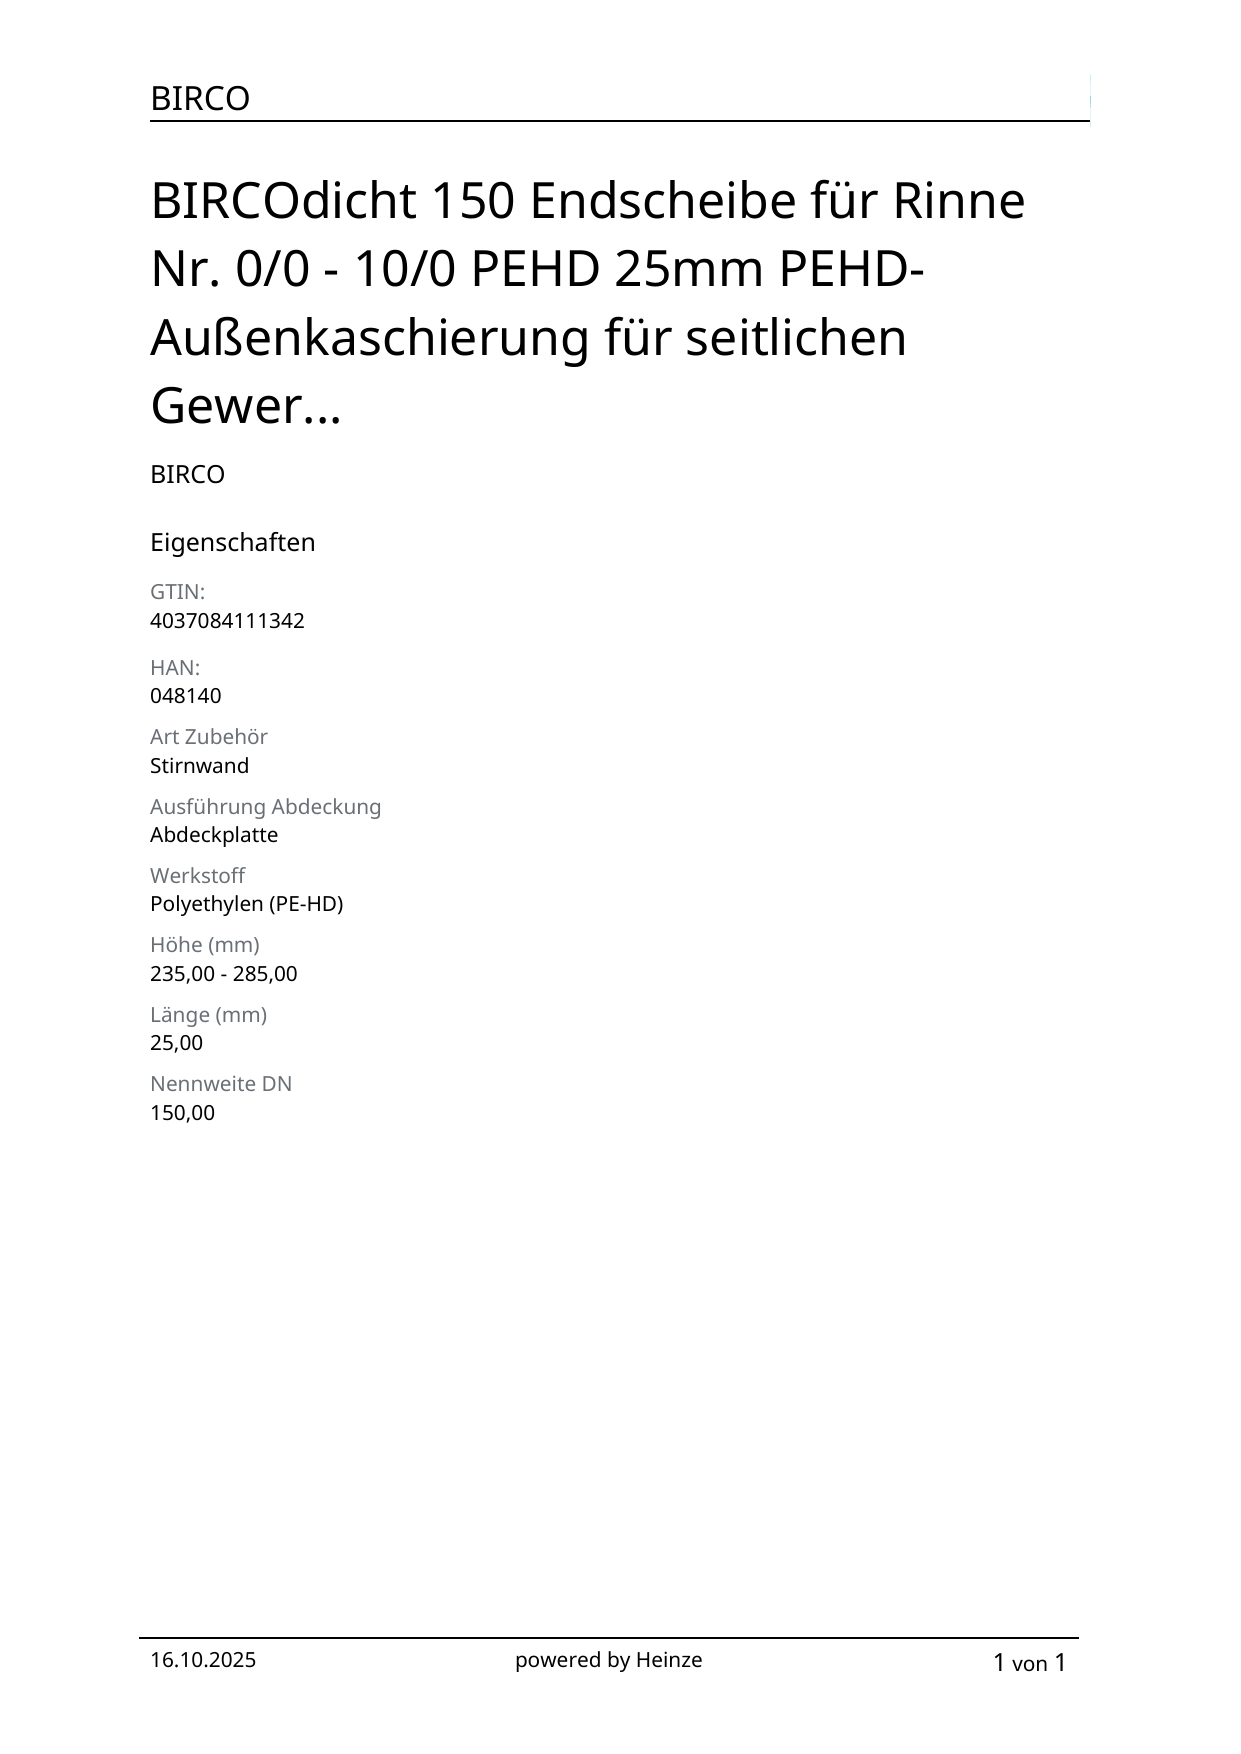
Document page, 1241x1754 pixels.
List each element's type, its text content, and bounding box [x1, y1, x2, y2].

text Art Zubehör [150, 722, 1090, 751]
text Länge (mm) [150, 1000, 1090, 1028]
text 25,00 [150, 1028, 1090, 1057]
text BIRCO [150, 456, 1090, 491]
text GTIN: [150, 577, 1090, 606]
text Abdeckplatte [150, 820, 1090, 849]
text Höhe (mm) [150, 931, 1090, 959]
text 048140 [150, 681, 1090, 710]
text 4037084111342 [150, 606, 1090, 634]
text Werkstoff [150, 861, 1090, 889]
text 235,00 - 285,00 [150, 959, 1090, 987]
text Eigenschaften [150, 524, 1090, 559]
text BIRCOdicht 150 Endscheibe für Rinne Nr. 0/0 - 10/0 PEHD 25mm PEHD- Außenkaschierung für seitlichen Gewer... [150, 165, 1090, 438]
text Stirnwand [150, 751, 1090, 779]
text Polyethylen (PE-HD) [150, 889, 1090, 918]
text Nennweite DN [150, 1069, 1090, 1098]
text Ausführung Abdeckung [150, 792, 1090, 820]
text 150,00 [150, 1098, 1090, 1126]
text HAN: [150, 653, 1090, 681]
